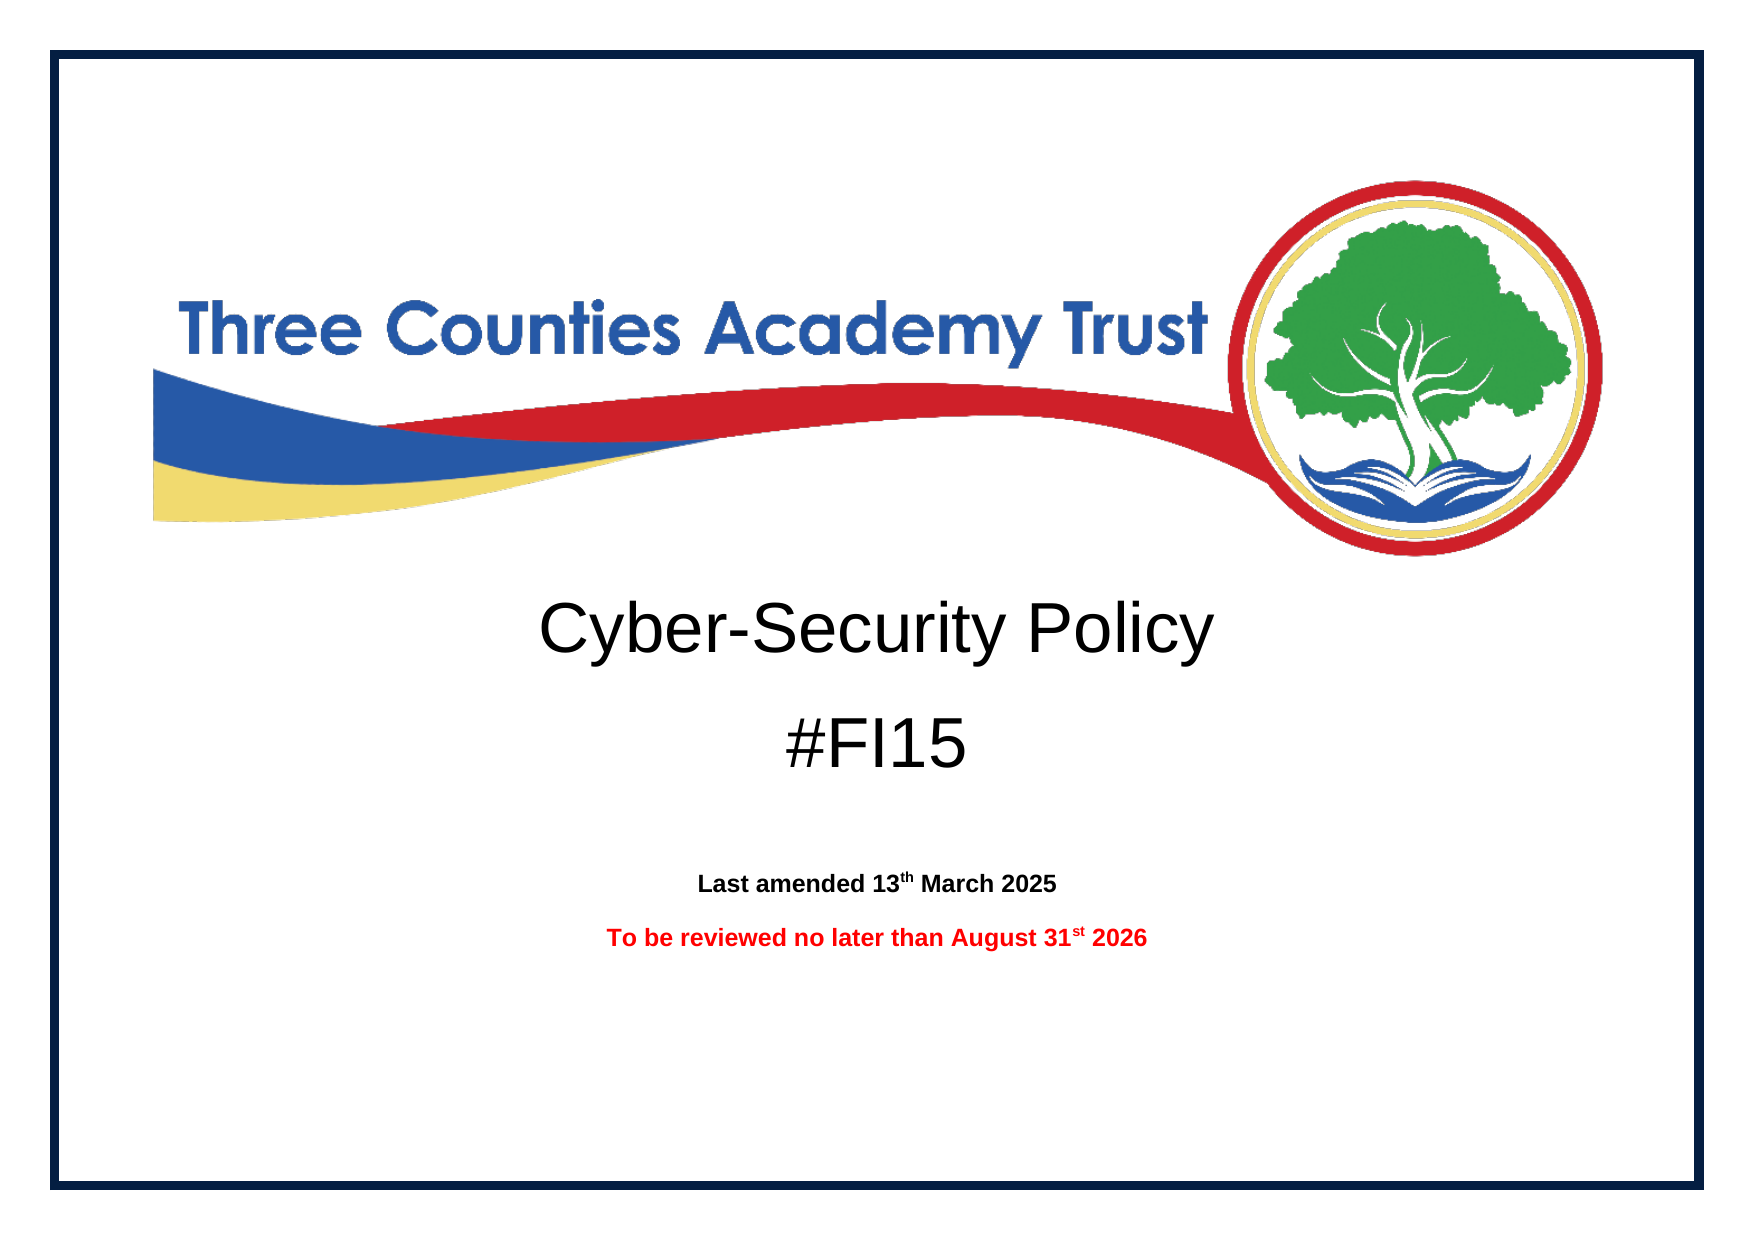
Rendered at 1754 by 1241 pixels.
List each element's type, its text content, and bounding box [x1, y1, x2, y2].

picture [150, 170, 1615, 562]
text Cyber-Security Policy [150, 586, 1604, 668]
text Last amended 13th March 2025 [150, 869, 1604, 898]
text #FI15 [150, 701, 1604, 782]
text To be reviewed no later than August 31st 2026 [150, 923, 1604, 952]
